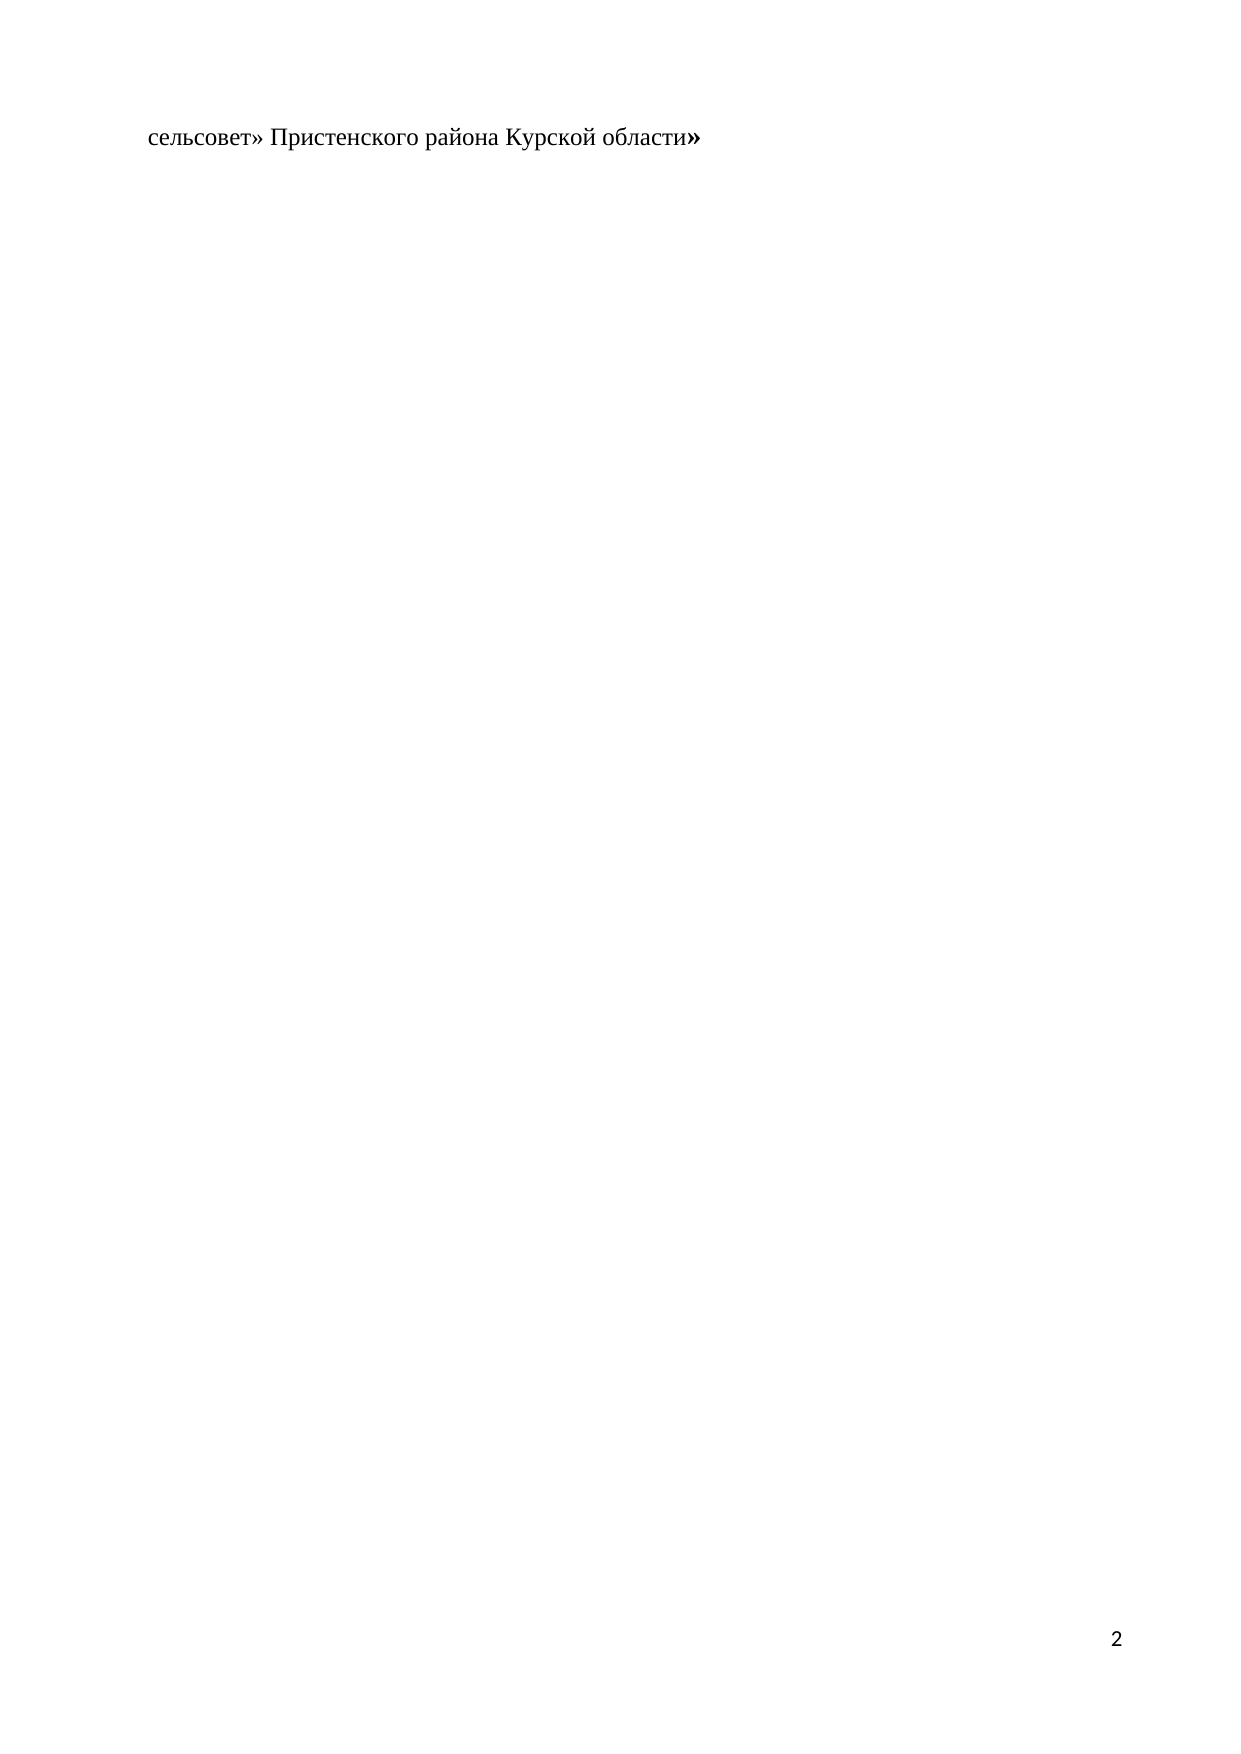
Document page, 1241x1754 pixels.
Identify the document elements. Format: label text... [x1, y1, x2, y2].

text сельсовет» Пристенского района Курской области» [148, 118, 1122, 152]
